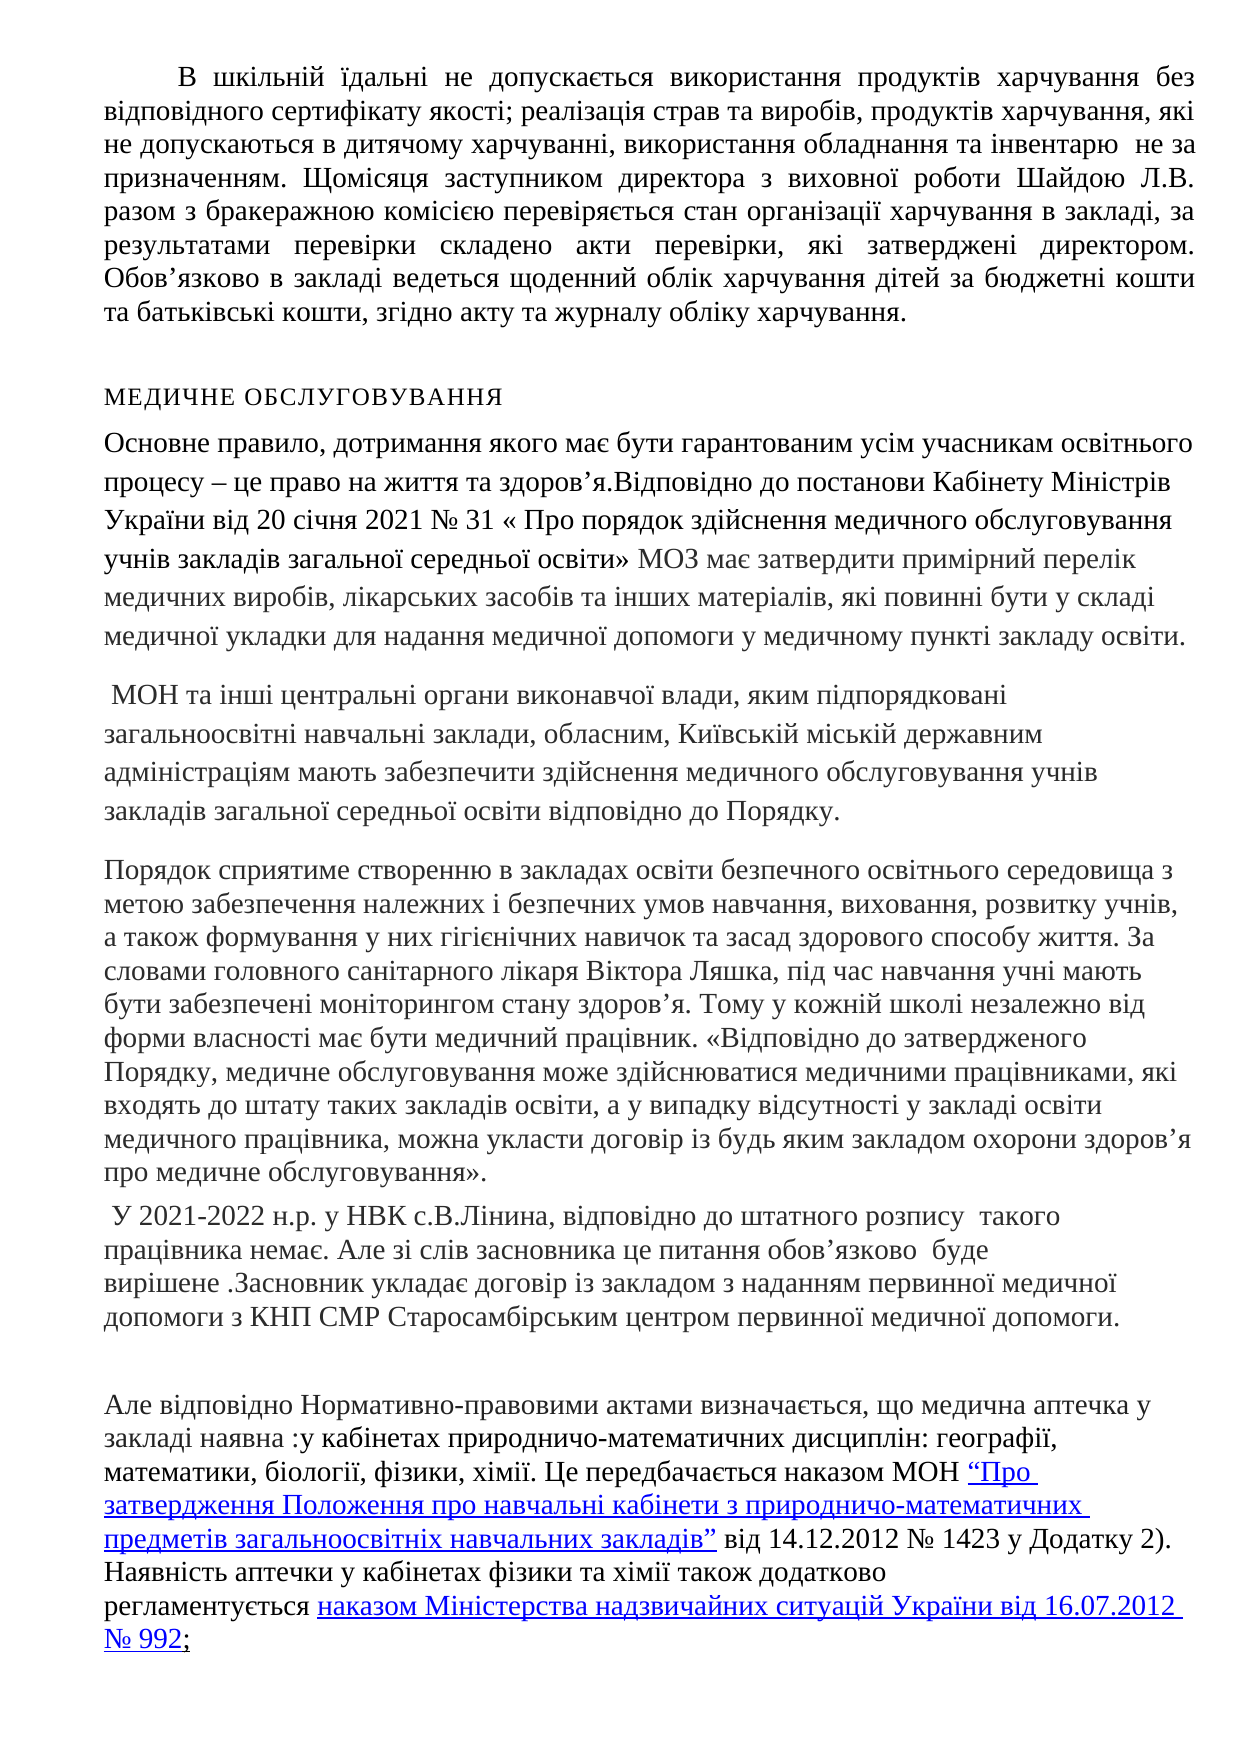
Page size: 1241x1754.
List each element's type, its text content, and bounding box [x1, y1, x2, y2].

text У 2021-2022 н.р. у НВК с.В.Лінина, відповідно до штатного розпису такого працівника немає. Але зі слів засновника це питання обов’язково буде вирішене .Засновник укладає договір із закладом з наданням первинної медичної допомоги з КНП СМР Старосамбірським центром первинної медичної допомоги. [989, 1198, 1196, 1332]
text Порядок сприятиме створенню в закладах освіти безпечного освітнього середовища з метою забезпечення належних і безпечних умов навчання, виховання, розвитку учнів, а також формування у них гігієнічних навичок та засад здорового способу життя. За словами головного санітарного лікаря Віктора Ляшка, під час навчання учні мають бути забезпечені моніторингом стану здоров’я. Тому у кожній школі незалежно від форми власності має бути медичний працівник. «Відповідно до затвердженого Порядку, медичне обслуговування може здійснюватися медичними працівниками, які входять до штату таких закладів освіти, а у випадку відсутності у закладі освіти медичного працівника, можна укласти договір із будь яким закладом охорони здоров’я про медичне обслуговування». [103, 852, 1196, 1188]
text Основне правило, дотримання якого має бути гарантованим усім учасникам освітнього процесу – це право на життя та здоров’я.Відповідно до постанови Кабінету Міністрів України від 20 січня 2021 № 31 « Про порядок здійснення медичного обслуговування учнів закладів загальної середньої освіти» МОЗ має затвердити примірний перелік медичних виробів, лікарських засобів та інших матеріалів, які повинні бути у складі медичної укладки для надання медичної допомоги у медичному пункті закладу освіти. [103, 425, 1196, 652]
text Але відповідно Нормативно-правовими актами визначається, що медична аптечка у закладі наявна :у кабінетах природничо-математичних дисциплін: географії, математики, біології, фізики, хімії. Це передбачається наказом МОН “Про затвердження Положення про навчальні кабінети з природничо-математичних предметів загальноосвітніх навчальних закладів” від 14.12.2012 № 1423 у Додатку 2). Наявність аптечки у кабінетах фізики та хімії також додатково регламентується наказом Міністерства надзвичайних ситуацій України від 16.07.2012 № 992; [103, 1387, 1196, 1655]
text В шкільній їдальні не допускається використання продуктів харчування без відповідного сертифікату якості; реалізація страв та виробів, продуктів харчування, які не допускаються в дитячому харчуванні, використання обладнання та інвентарю не за призначенням. Щомісяця заступником директора з виховної роботи Шайдою Л.В. разом з бракеражною комісією перевіряється стан організації харчування в закладі, за результатами перевірки складено акти перевірки, які затверджені директором. Обов’язково в закладі ведеться щоденний облік харчування дітей за бюджетні кошти та батьківські кошти, згідно акту та журналу обліку харчування. [103, 59, 1196, 327]
text МОН та інші центральні органи виконавчої влади, яким підпорядковані загальноосвітні навчальні заклади, обласним, Київській міській державним адміністраціям мають забезпечити здійснення медичного обслуговування учнів закладів загальної середньої освіти відповідно до Порядку. [103, 677, 1196, 827]
text Медичне обслуговування [103, 382, 1196, 411]
